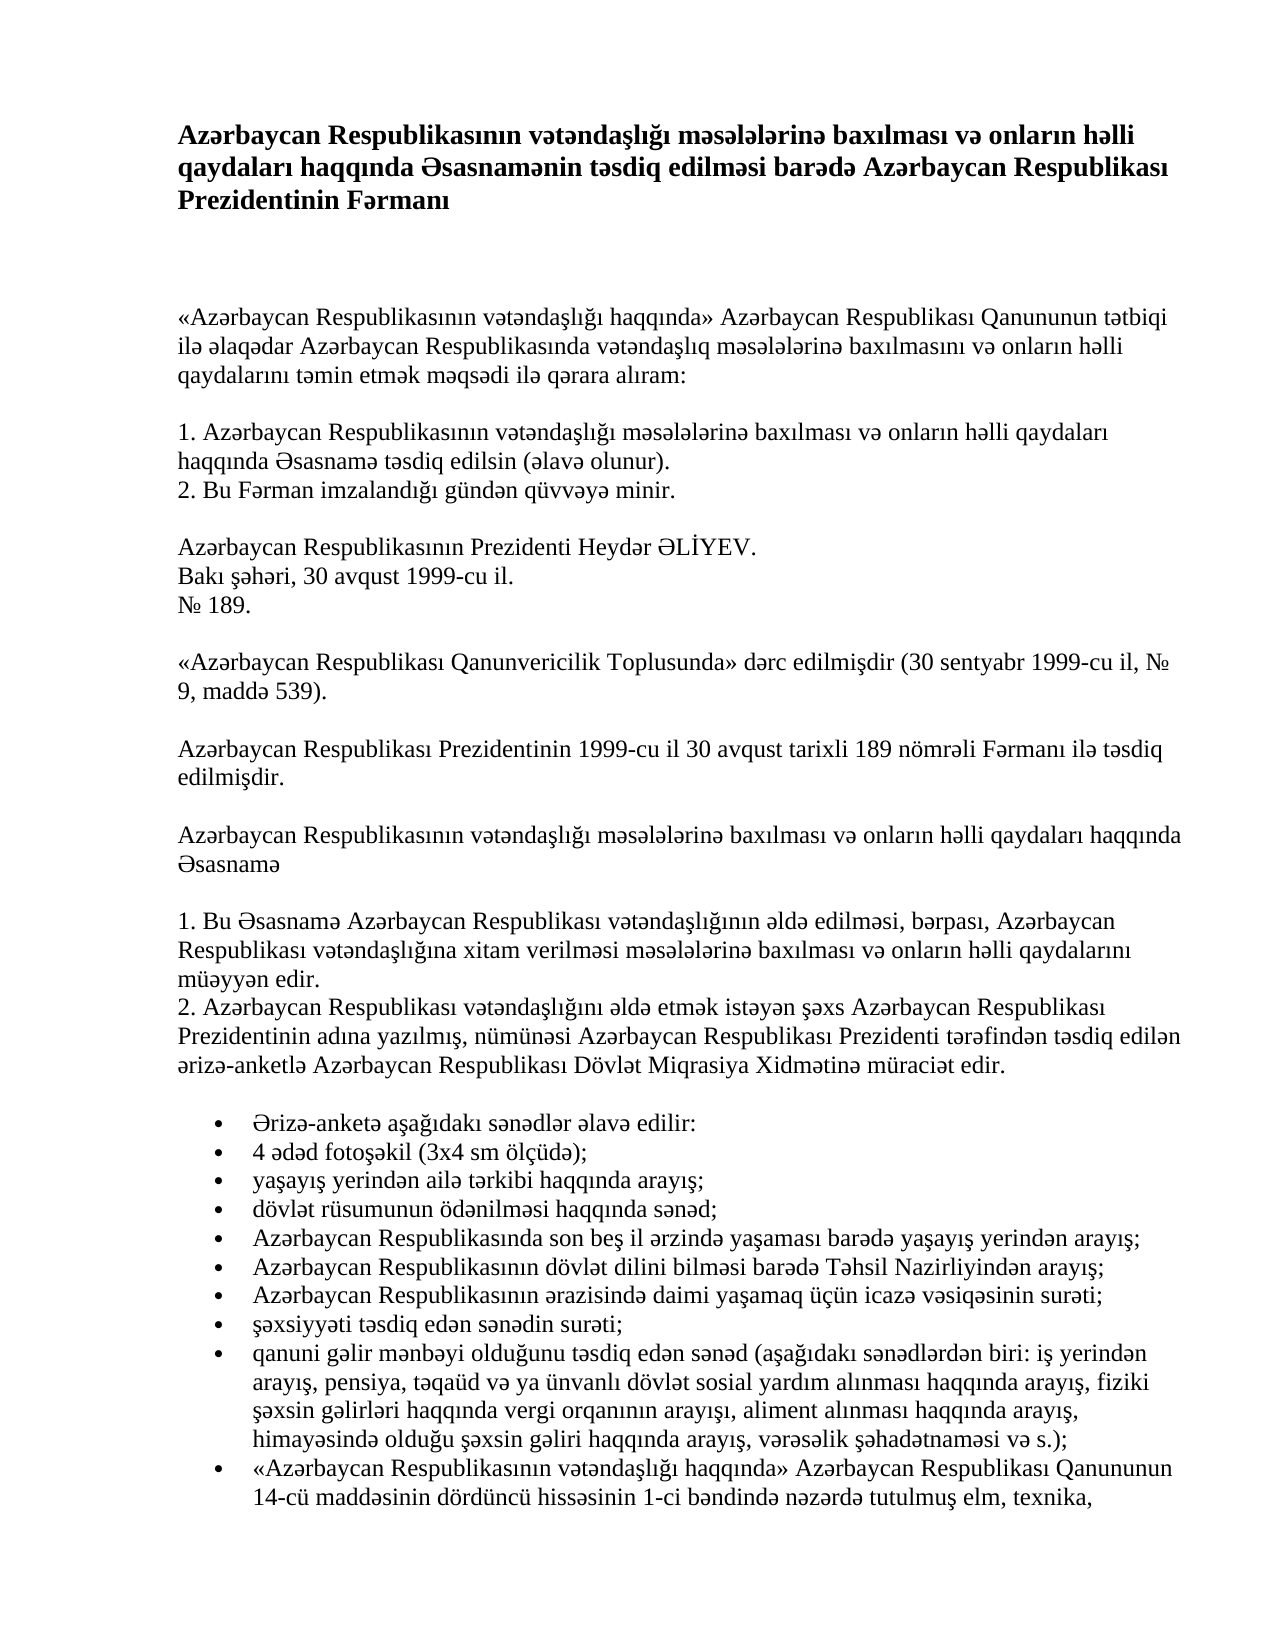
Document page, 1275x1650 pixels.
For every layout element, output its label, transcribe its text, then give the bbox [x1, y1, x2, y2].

list şəxsiyyəti təsdiq edən sənədin surəti; [215, 1309, 1186, 1338]
list dövlət rüsumunun ödənilməsi haqqında sənəd; [215, 1194, 1186, 1223]
list yaşayış yerindən ailə tərkibi haqqında arayış; [215, 1165, 1186, 1194]
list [215, 1453, 1186, 1510]
list Azərbaycan Respublikasının dövlət dilini bilməsi barədə Təhsil Nazirliyindən arayış; [215, 1252, 1186, 1280]
list Azərbaycan Respublikasında son beş il ərzində yaşaması barədə yaşayış yerindən arayış; [215, 1223, 1186, 1252]
list Azərbaycan Respublikasının ərazisində daimi yaşamaq üçün icazə vəsiqəsinin surəti; [215, 1280, 1186, 1309]
text Azərbaycan Respublikasının vətəndaşlığı məsələlərinə baxılması və onların həlli qaydaları haqqında Əsasnamənin təsdiq edilməsi barədə Azərbaycan Respublikası Prezidentinin Fərmanı [177, 118, 1186, 215]
list 4 ədəd fotoşəkil (3x4 sm ölçüdə); [215, 1137, 1186, 1165]
text «Azərbaycan Respublikasının vətəndaşlığı haqqında» Azərbaycan Respublikası Qanununun tətbiqi ilə əlaqədar Azərbaycan Respublikasında vətəndaşlıq məsələlərinə baxılmasını və onların həlli qaydalarını təmin etmək məqsədi ilə qərara alıram: 1. Azərbaycan Respublikasının vətəndaşlığı məsələlərinə baxılması və onların həlli qaydaları haqqında Əsasnamə təsdiq edilsin (əlavə olunur). 2. Bu Fərman imzalandığı gündən qüvvəyə minir. Azərbaycan Respublikasının Prezidenti Heydər ƏLİYEV. Bakı şəhəri, 30 avqust 1999-cu il. № 189. «Azərbaycan Respublikası Qanunvericilik Toplusunda» dərc edilmişdir (30 sentyabr 1999-cu il, № 9, maddə 539). Azərbaycan Respublikası Prezidentinin 1999-cu il 30 avqust tarixli 189 nömrəli Fərmanı ilə təsdiq edilmişdir. Azərbaycan Respublikasının vətəndaşlığı məsələlərinə baxılması və onların həlli qaydaları haqqında Əsasnamə 1. Bu Əsasnamə Azərbaycan Respublikası vətəndaşlığının əldə edilməsi, bərpası, Azərbaycan Respublikası vətəndaşlığına xitam verilməsi məsələlərinə baxılması və onların həlli qaydalarını müəyyən edir. 2. Azərbaycan Respublikası vətəndaşlığını əldə etmək istəyən şəxs Azərbaycan Respublikası Prezidentinin adına yazılmış, nümünəsi Azərbaycan Respublikası Prezidenti tərəfindən təsdiq edilən ərizə-anketlə Azərbaycan Respublikası Dövlət Miqrasiya Xidmətinə müraciət edir. [177, 302, 1186, 1079]
list qanuni gəlir mənbəyi olduğunu təsdiq edən sənəd (aşağıdakı sənədlərdən biri: iş yerindən arayış, pensiya, təqaüd və ya ünvanlı dövlət sosial yardım alınması haqqında arayış, fiziki şəxsin gəlirləri haqqında vergi orqanının arayışı, aliment alınması haqqında arayış, himayəsində olduğu şəxsin gəliri haqqında arayış, vərəsəlik şəhadətnaməsi və s.); [215, 1338, 1186, 1453]
list Ərizə-anketə aşağıdakı sənədlər əlavə edilir: [215, 1108, 1186, 1137]
